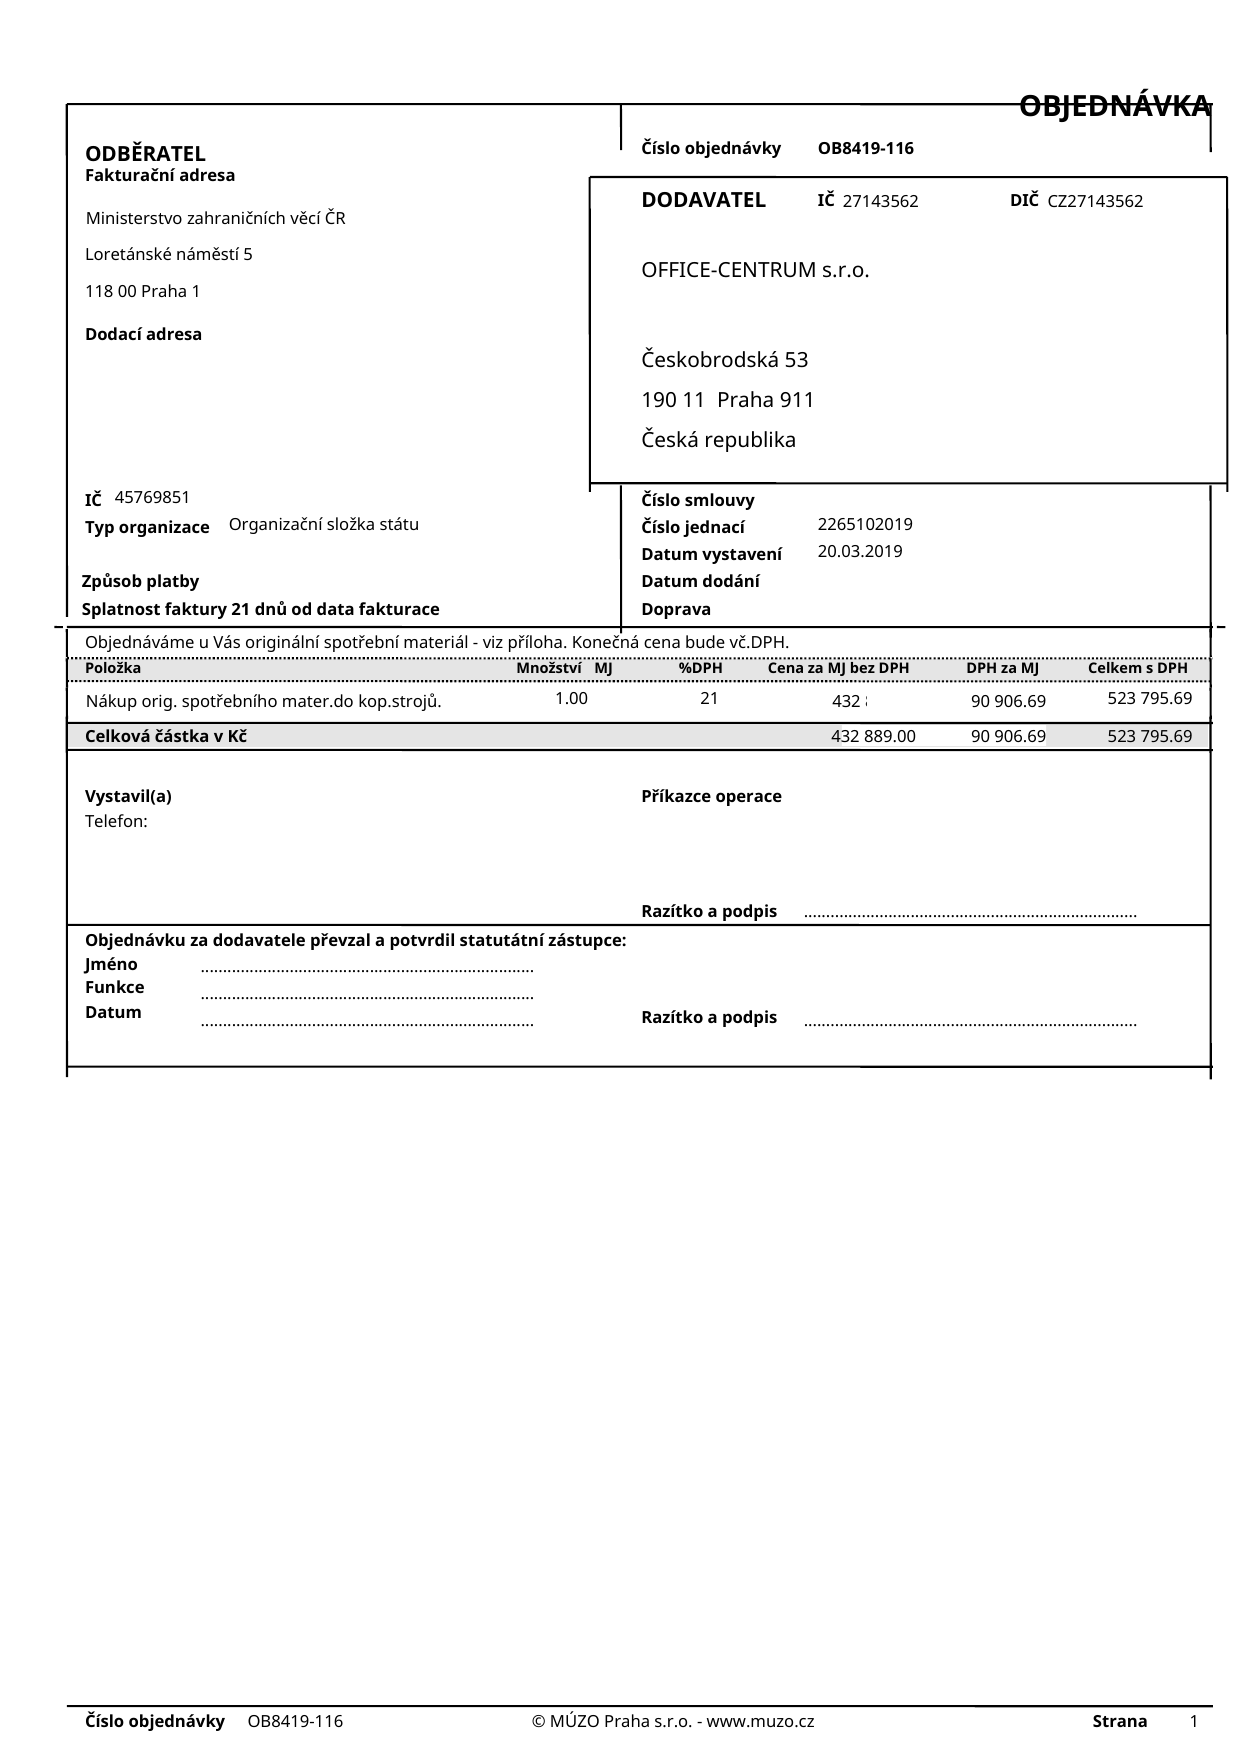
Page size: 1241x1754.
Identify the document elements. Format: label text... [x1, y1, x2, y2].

text Telefon: [31, 812, 1209, 831]
text Razítko a podpis ........................................................................... [31, 902, 1209, 921]
text IČ 45769851 Číslo smlouvy [31, 489, 1209, 510]
text Vystavil(a) Příkazce operace [31, 787, 1209, 806]
text Českobrodská 53 [31, 348, 1209, 373]
text 1.00 21 523 795.69 [31, 689, 1209, 708]
text Položka Množství MJ %DPH Cena za MJ bez DPH DPH za MJ Celkem s DPH [31, 660, 1209, 677]
text Funkce ........................................................................... [31, 981, 1209, 1004]
text Objednáváme u Vás originální spotřební materiál - viz příloha. Konečná cena bude vč.DPH. [31, 633, 1209, 652]
text Datum vystavení 20.03.2019 [31, 544, 1209, 564]
text Loretánské náměstí 5 [31, 246, 1209, 264]
text Dodací adresa [31, 310, 1209, 348]
text Objednávku za dodavatele převzal a potvrdil statutátní zástupce: [31, 931, 1209, 950]
text OBJEDNÁVKA [31, 89, 1209, 123]
text Splatnost faktury 21 dnů od data fakturace Doprava [31, 600, 1209, 619]
text 190 11 Praha 911 [31, 387, 1209, 412]
text Fakturační adresa DODAVATEL IČ 27143562 DIČ CZ27143562 [31, 181, 1209, 214]
text Datum ........................................................................... Razítko a podpis ........................................................................... [31, 1008, 1209, 1031]
text ODBĚRATEL Číslo objednávky OB8419-116 [31, 142, 1209, 167]
text Typ organizace Organizační složka státu Číslo jednací 2265102019 [31, 517, 1209, 537]
text Způsob platby Datum dodání [31, 573, 1209, 592]
text 118 00 Praha 1 OFFICE-CENTRUM s.r.o. [31, 271, 1209, 304]
text Jméno ........................................................................... [31, 956, 1209, 977]
text Česká republika [31, 427, 1209, 452]
text Celková částka v Kč 432 889.00 523 795.69 [31, 727, 1209, 746]
